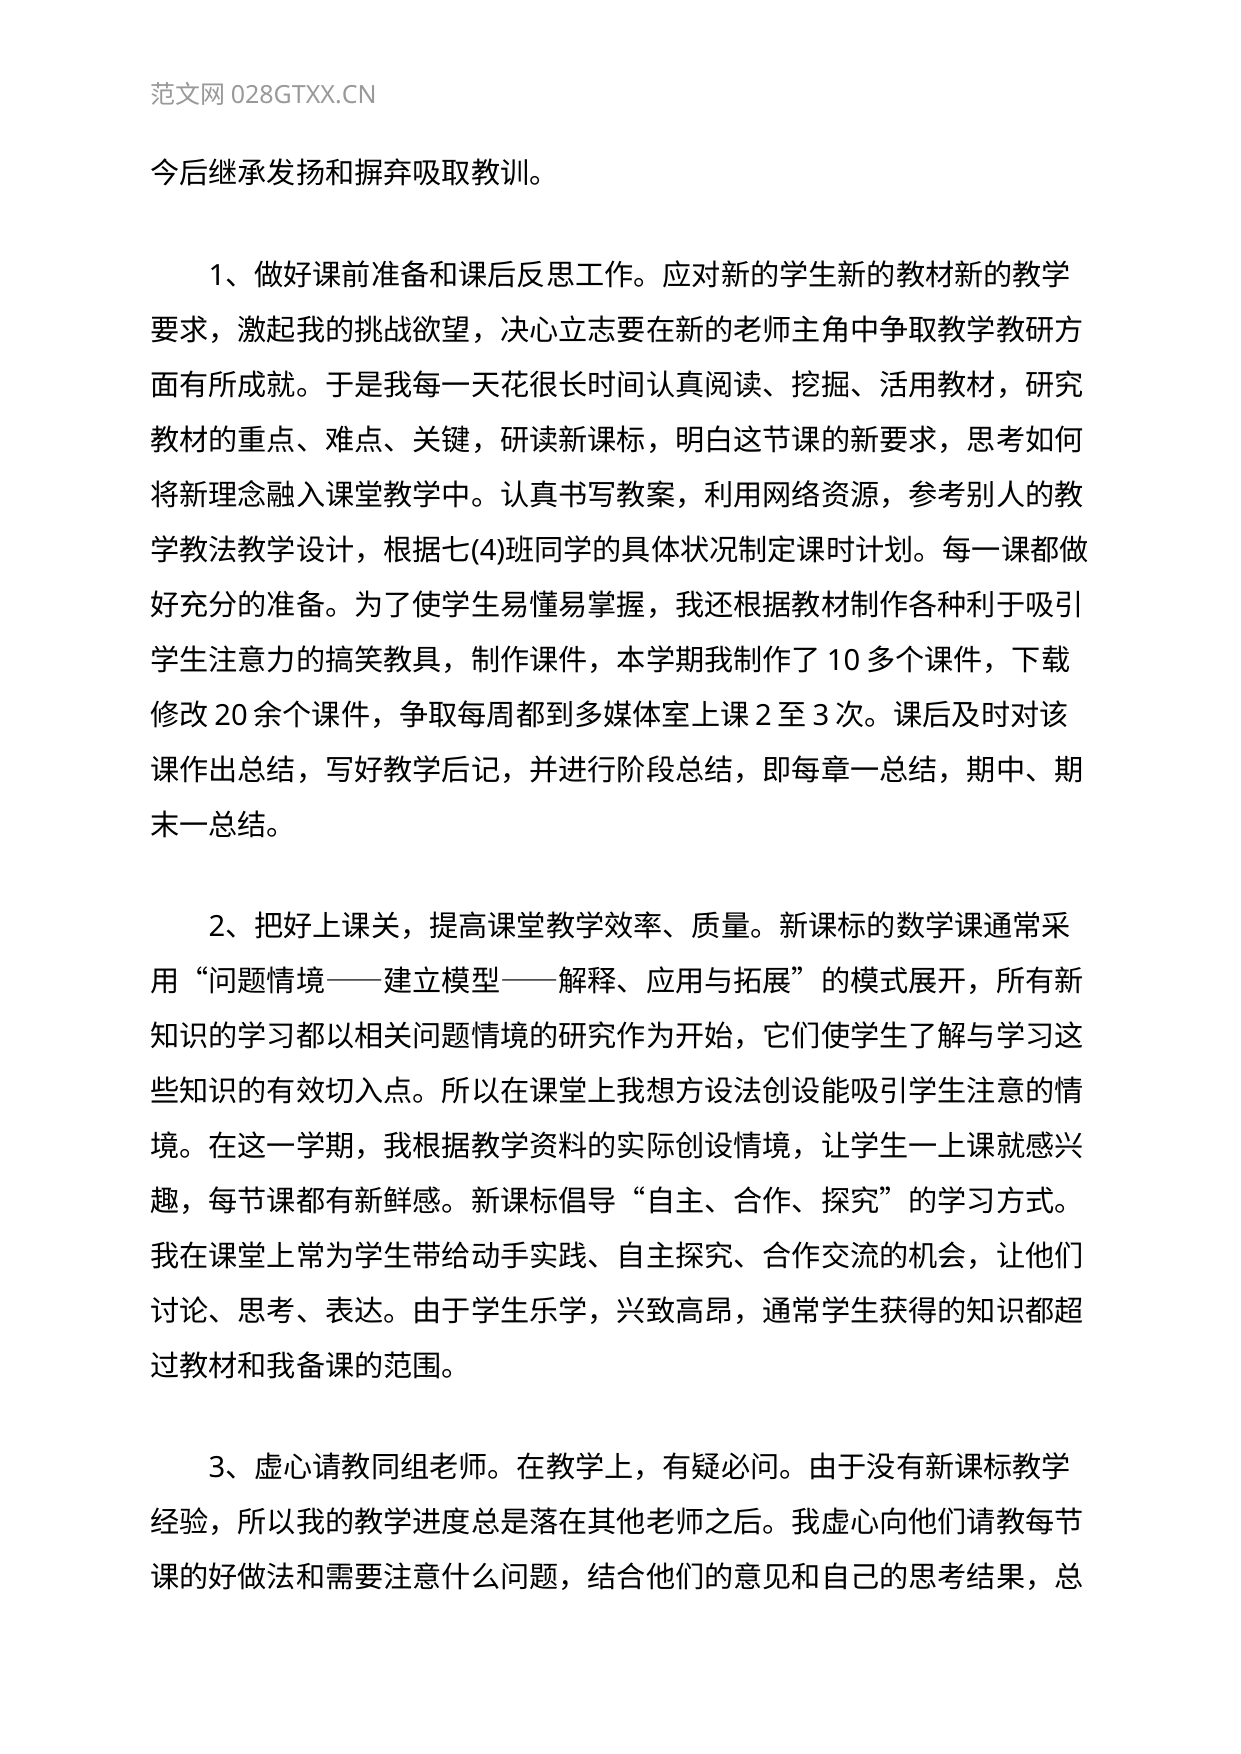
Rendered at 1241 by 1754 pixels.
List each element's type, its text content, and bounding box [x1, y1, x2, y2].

text 1、做好课前准备和课后反思工作。应对新的学生新的教材新的教学要求，激起我的挑战欲望，决心立志要在新的老师主角中争取教学教研方面有所成就。于是我每一天花很长时间认真阅读、挖掘、活用教材，研究教材的重点、难点、关键，研读新课标，明白这节课的新要求，思考如何将新理念融入课堂教学中。认真书写教案，利用网络资源，参考别人的教学教法教学设计，根据七(4)班同学的具体状况制定课时计划。每一课都做好充分的准备。为了使学生易懂易掌握，我还根据教材制作各种利于吸引学生注意力的搞笑教具，制作课件，本学期我制作了10多个课件，下载修改20余个课件，争取每周都到多媒体室上课2至3次。课后及时对该课作出总结，写好教学后记，并进行阶段总结，即每章一总结，期中、期末一总结。 [150, 252, 1090, 843]
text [150, 150, 1090, 192]
text 2、把好上课关，提高课堂教学效率、质量。新课标的数学课通常采用“问题情境——建立模型——解释、应用与拓展”的模式展开，所有新知识的学习都以相关问题情境的研究作为开始，它们使学生了解与学习这些知识的有效切入点。所以在课堂上我想方设法创设能吸引学生注意的情境。在这一学期，我根据教学资料的实际创设情境，让学生一上课就感兴趣，每节课都有新鲜感。新课标倡导“自主、合作、探究”的学习方式。我在课堂上常为学生带给动手实践、自主探究、合作交流的机会，让他们讨论、思考、表达。由于学生乐学，兴致高昂，通常学生获得的知识都超过教材和我备课的范围。 [150, 903, 1090, 1384]
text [150, 1444, 1090, 1596]
